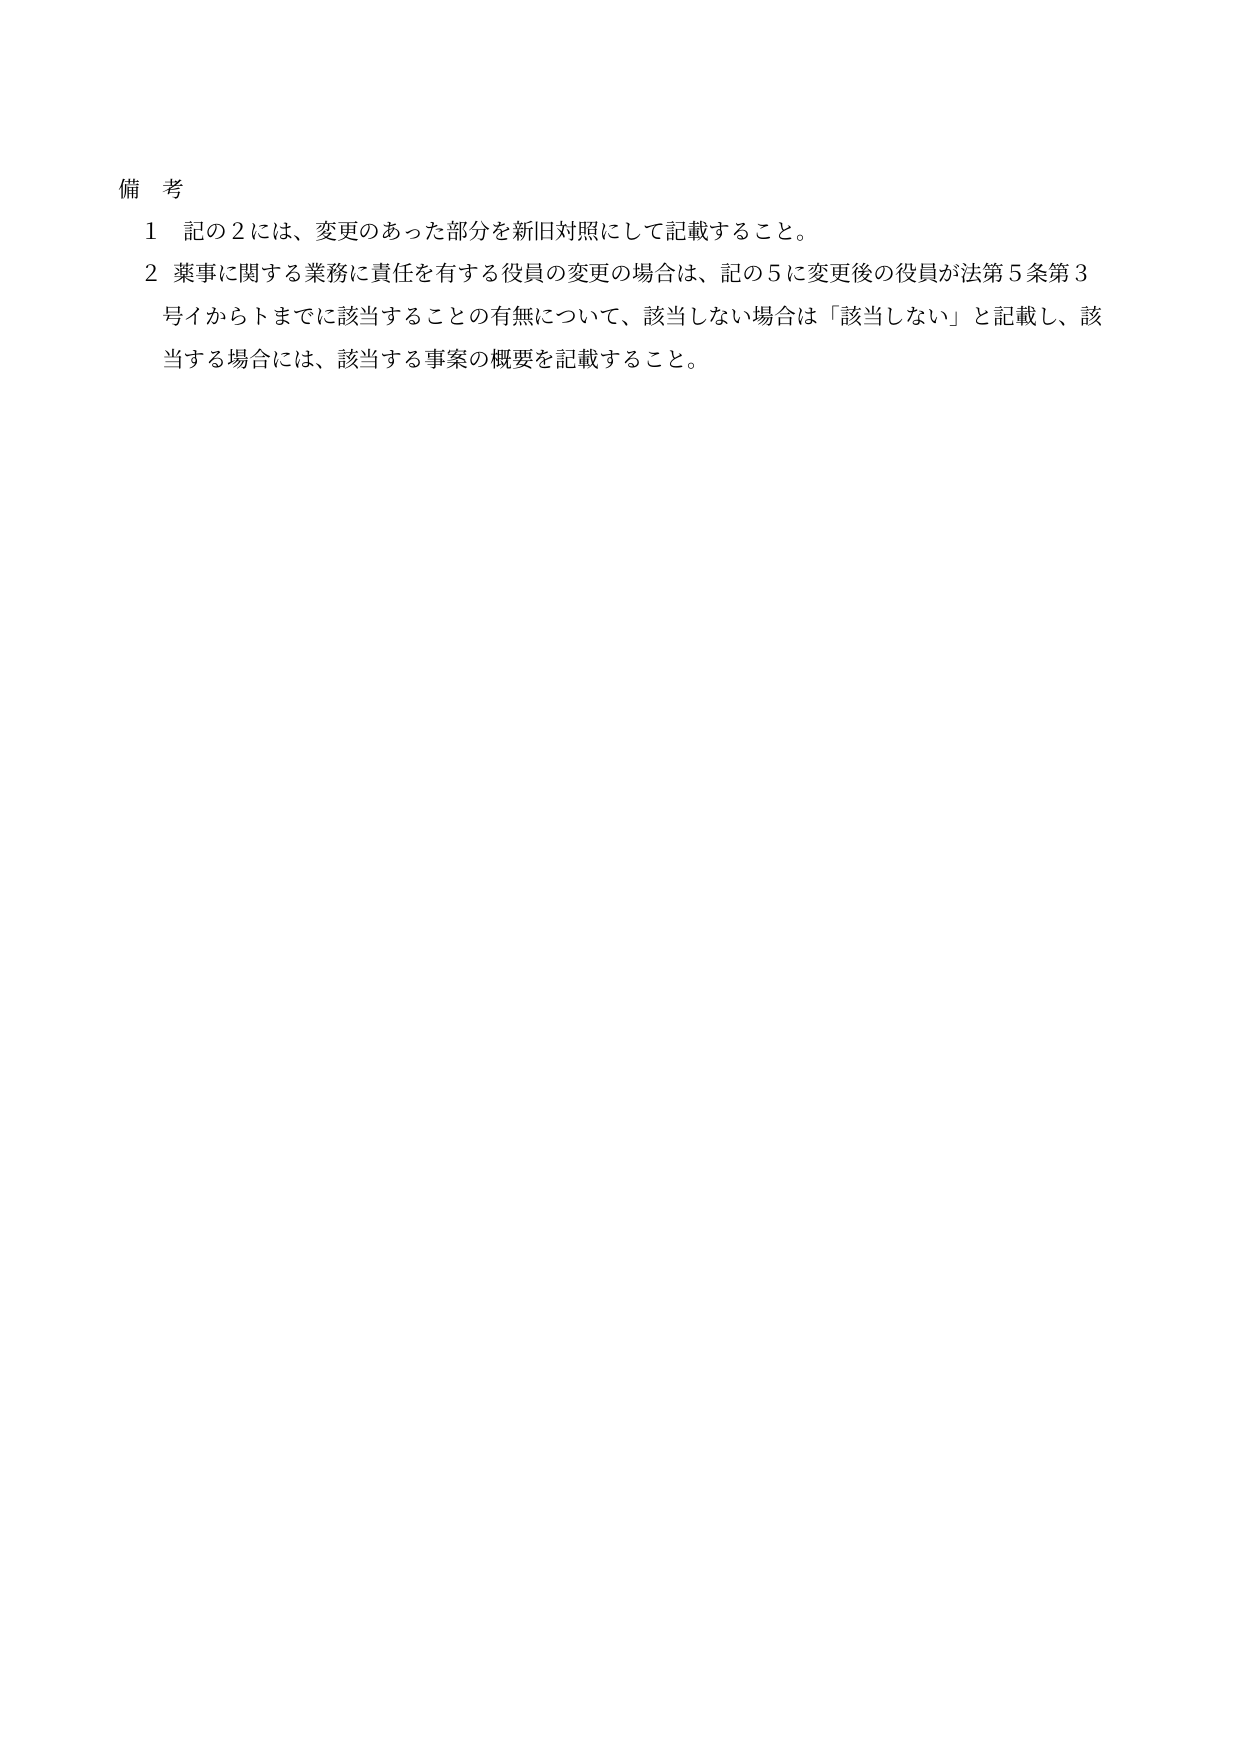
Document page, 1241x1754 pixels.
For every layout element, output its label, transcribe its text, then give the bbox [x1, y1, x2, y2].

text １ 記の２には、変更のあった部分を新旧対照にして記載すること。 [118, 211, 1107, 249]
text ２ 薬事に関する業務に責任を有する役員の変更の場合は、記の５に変更後の役員が法第５条第３号イからトまでに該当することの有無について、該当しない場合は「該当しない」と記載し、該当する場合には、該当する事案の概要を記載すること。 [140, 253, 1107, 377]
text 備 考 [118, 169, 1107, 206]
